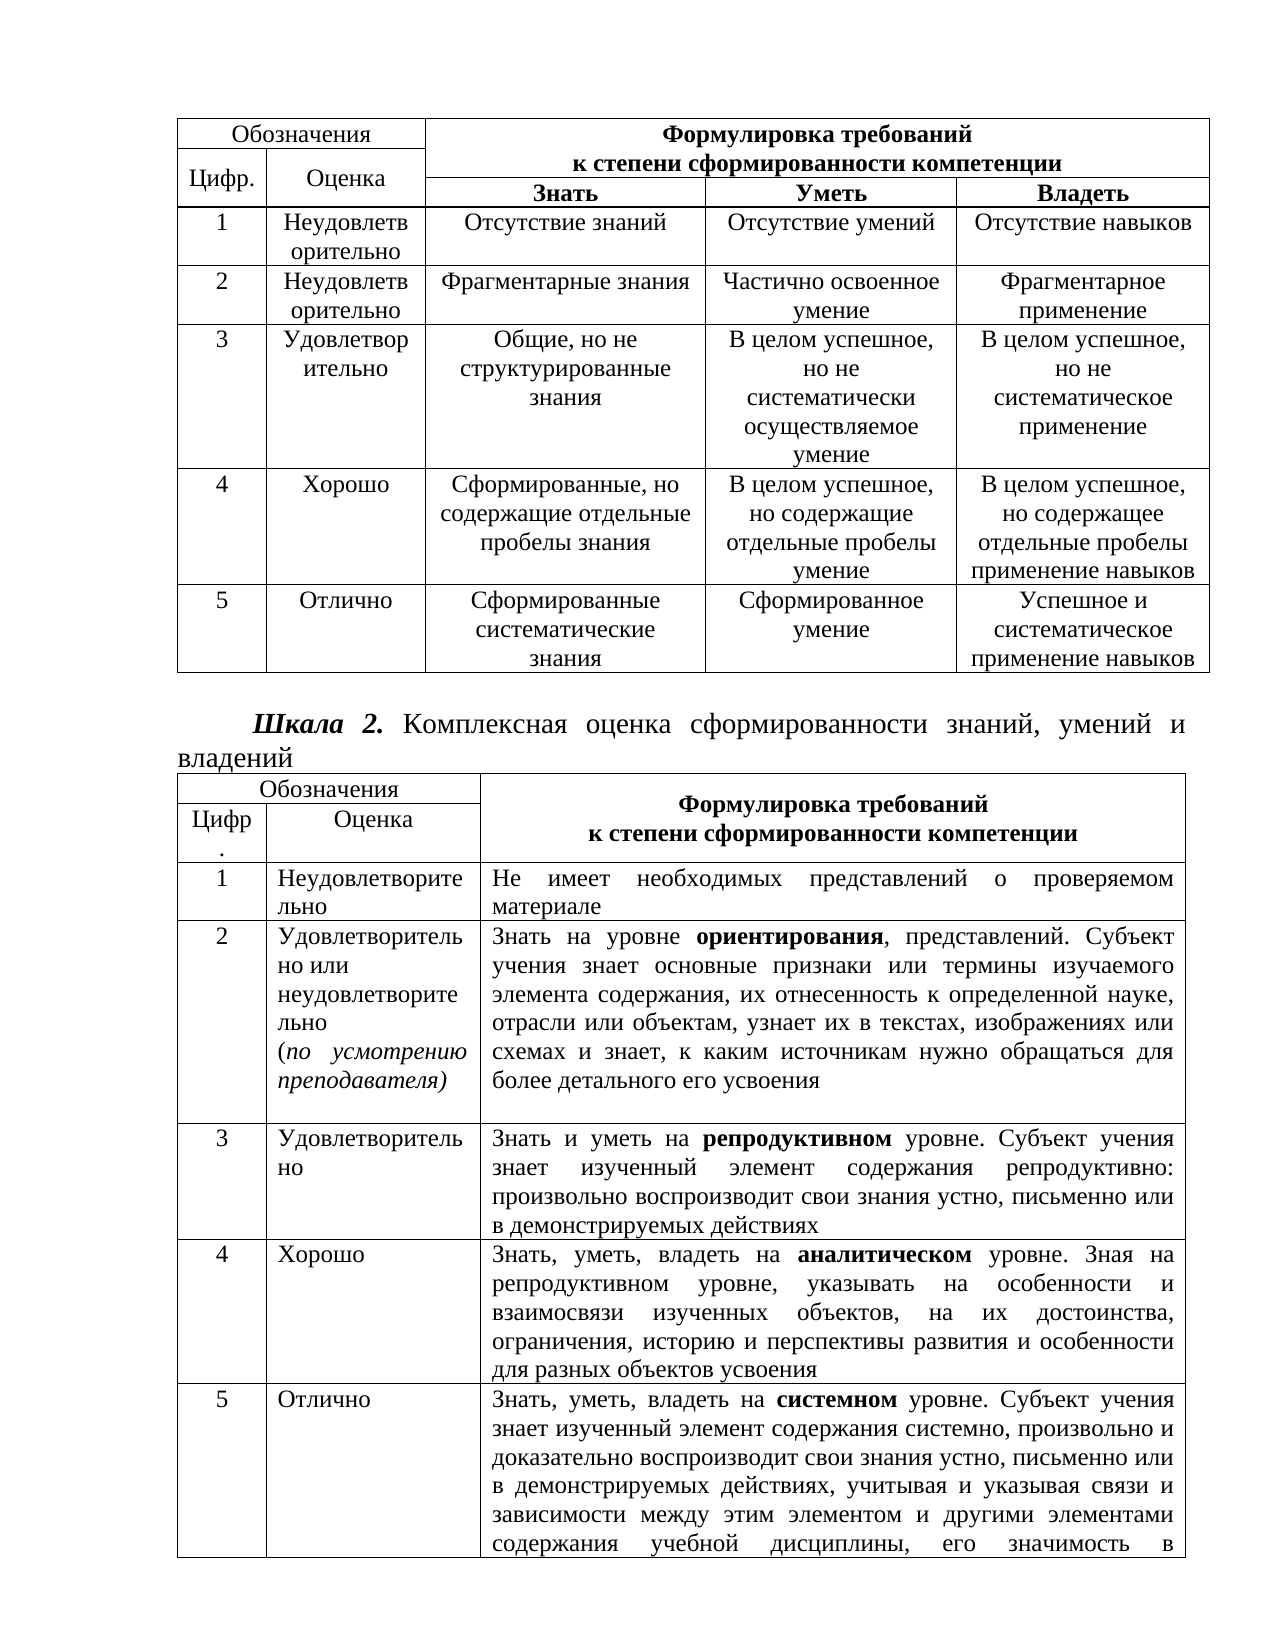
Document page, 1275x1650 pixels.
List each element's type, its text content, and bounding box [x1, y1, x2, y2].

table_cell 5 [178, 585, 266, 672]
table_cell Отсутствие знаний [426, 208, 705, 265]
table_cell Знать и уметь на репродуктивном уровне. Субъект учения знает изученный элемент содержания репродуктивно: произвольно воспроизводит свои знания устно, письменно или в демонстрируемых действиях [481, 1124, 1185, 1238]
table_cell Неудовлетворительно [267, 266, 425, 323]
table_cell Знать, уметь, владеть на аналитическом уровне. Зная на репродуктивном уровне, указывать на особенности и взаимосвязи изученных объектов, на их достоинства, ограничения, историю и перспективы развития и особенности для разных объектов усвоения [481, 1240, 1185, 1383]
table_cell Удовлетворительно [267, 1124, 480, 1238]
table_cell Отлично [267, 585, 425, 672]
table_cell Удовлетворительно или неудовлетворительно (по усмотрению преподавателя) [267, 921, 480, 1122]
table_cell Отсутствие умений [706, 208, 956, 265]
table_cell В целом успешное, но содержащие отдельные пробелы умение [706, 469, 956, 584]
table_cell 1 [178, 208, 266, 265]
table_cell Уметь [706, 178, 956, 206]
table_cell Неудовлетворительно [267, 863, 480, 920]
table_cell Частично освоенное умение [706, 266, 956, 323]
table_cell 4 [178, 469, 266, 584]
table_cell 3 [178, 325, 266, 468]
table_cell Хорошо [267, 1240, 480, 1383]
table_cell Знать на уровне ориентирования, представлений. Субъект учения знает основные признаки или термины изучаемого элемента содержания, их отнесенность к определенной науке, отрасли или объектам, узнает их в текстах, изображениях или схемах и знает, к каким источникам нужно обращаться для более детального его усвоения [481, 921, 1185, 1122]
table_cell Знать [426, 178, 705, 206]
table_cell 3 [178, 1124, 266, 1238]
table_header Формулировка требований к степени сформированности компетенции [426, 119, 1209, 177]
table_cell Отлично [267, 1384, 480, 1557]
table_cell Не имеет необходимых представлений о проверяемом материале [481, 863, 1185, 920]
text Шкала 2. Комплексная оценка сформированности знаний, умений и владений [177, 706, 1186, 773]
table_cell Неудовлетворительно [267, 208, 425, 265]
table_cell В целом успешное, но содержащее отдельные пробелы применение навыков [957, 469, 1209, 584]
table_cell 1 [178, 863, 266, 920]
table_header Формулировка требований к степени сформированности компетенции [481, 774, 1185, 862]
table_cell Сформированные, но содержащие отдельные пробелы знания [426, 469, 705, 584]
table_cell Отсутствие навыков [957, 208, 1209, 265]
table_cell Оценка [267, 804, 480, 862]
table_cell Общие, но не структурированные знания [426, 325, 705, 468]
table_cell Хорошо [267, 469, 425, 584]
table_cell 5 [178, 1384, 266, 1557]
table_cell Успешное и систематическое применение навыков [957, 585, 1209, 672]
table_cell Цифр. [178, 804, 266, 862]
table_cell 2 [178, 266, 266, 323]
table_cell Удовлетворительно [267, 325, 425, 468]
table_header Обозначения [178, 774, 480, 803]
table_cell Оценка [267, 149, 425, 206]
table_cell Владеть [957, 178, 1209, 206]
table_cell Сформированные систематические знания [426, 585, 705, 672]
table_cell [481, 1384, 1185, 1557]
table_cell В целом успешное, но не систематическое применение [957, 325, 1209, 468]
table_header Обозначения [178, 119, 425, 148]
table_cell 2 [178, 921, 266, 1122]
table_cell Сформированное умение [706, 585, 956, 672]
table_cell Цифр. [178, 149, 266, 206]
table_cell В целом успешное, но не систематически осуществляемое умение [706, 325, 956, 468]
table_cell Фрагментарные знания [426, 266, 705, 323]
table_cell Фрагментарное применение [957, 266, 1209, 323]
table_cell 4 [178, 1240, 266, 1383]
